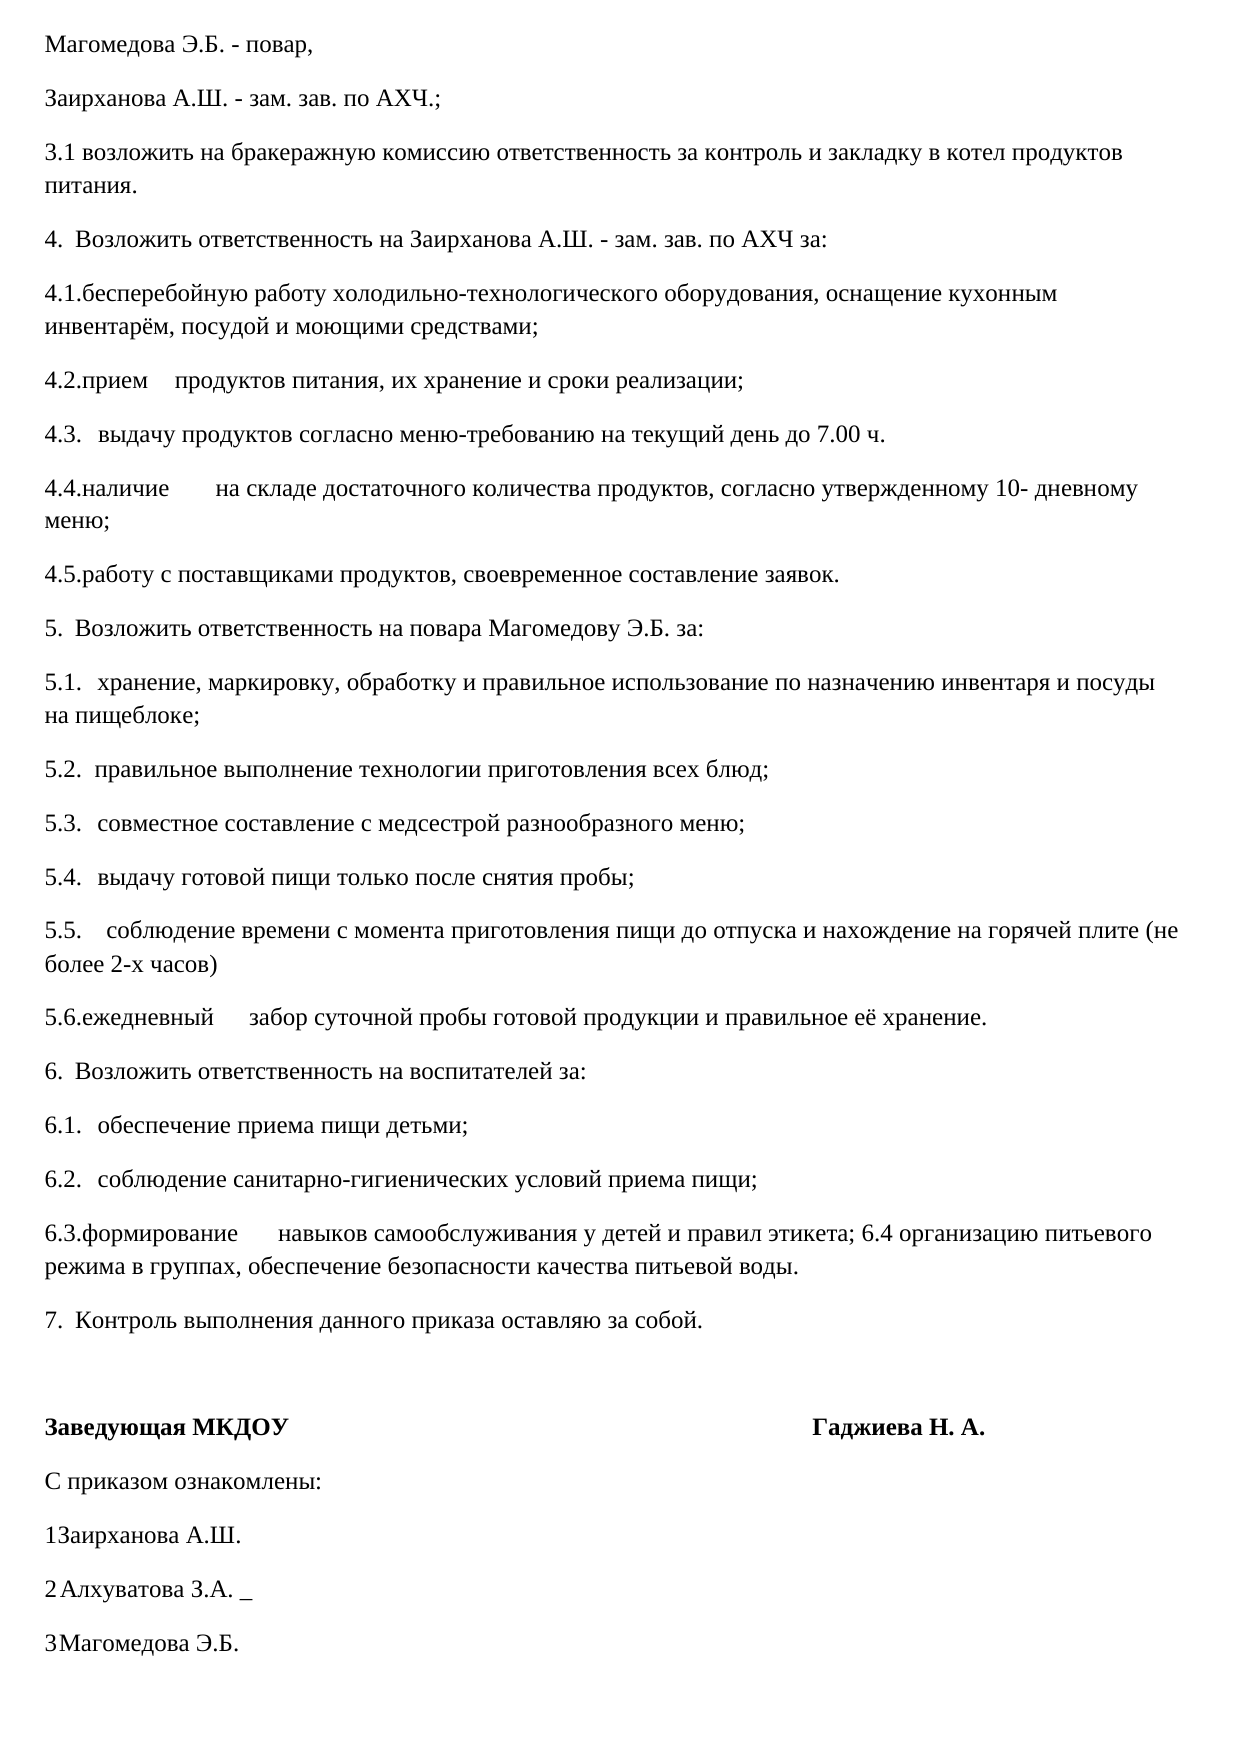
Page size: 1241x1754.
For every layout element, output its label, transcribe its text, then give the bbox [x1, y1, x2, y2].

text 6.3.формирование навыков самообслуживания у детей и правил этикета; 6.4 организацию питьевого режима в группах, обеспечение безопасности качества питьевой воды. [44, 1218, 1181, 1280]
text 3 Магомедова Э.Б. [44, 1628, 1181, 1657]
text 6. Возложить ответственность на воспитателей за: [44, 1056, 1181, 1085]
text 5.4. выдачу готовой пищи только после снятия пробы; [44, 862, 1181, 891]
text 5.5. соблюдение времени с момента приготовления пищи до отпуска и нахождение на горячей плите (не более 2-х часов) [44, 916, 1181, 977]
text Заирханова А.Ш. - зам. зав. по АХЧ.; [44, 83, 1181, 112]
text 2 Алхуватова З.А. _ [44, 1574, 1181, 1603]
text 4.4.наличие на складе достаточного количества продуктов, согласно утвержденному 10- дневному меню; [44, 473, 1181, 534]
text 3.1 возложить на бракеражную комиссию ответственность за контроль и закладку в котел продуктов питания. [44, 137, 1181, 199]
text 4.5.работу с поставщиками продуктов, своевременное составление заявок. [44, 559, 1181, 588]
text 4.1.бесперебойную работу холодильно-технологического оборудования, оснащение кухонным инвентарём, посудой и моющими средствами; [44, 278, 1181, 340]
text С приказом ознакомлены: [44, 1466, 1181, 1495]
text 5.6.ежедневный забор суточной пробы готовой продукции и правильное её хранение. [44, 1002, 1181, 1031]
text Заведующая МКДОУ Гаджиева Н. А. [44, 1412, 1181, 1441]
text 5.1. хранение, маркировку, обработку и правильное использование по назначению инвентаря и посуды на пищеблоке; [44, 667, 1181, 729]
text Магомедова Э.Б. - повар, [44, 29, 1181, 58]
text 4. Возложить ответственность на Заирханова А.Ш. - зам. зав. по АХЧ за: [44, 224, 1181, 253]
text 7. Контроль выполнения данного приказа оставляю за собой. [44, 1305, 1181, 1333]
text 4.2.прием продуктов питания, их хранение и сроки реализации; [44, 365, 1181, 394]
text 5.3. совместное составление с медсестрой разнообразного меню; [44, 808, 1181, 837]
text 6.1. обеспечение приема пищи детьми; [44, 1110, 1181, 1139]
text 5.2. правильное выполнение технологии приготовления всех блюд; [44, 754, 1181, 783]
text 5. Возложить ответственность на повара Магомедову Э.Б. за: [44, 613, 1181, 642]
text 6.2. соблюдение санитарно-гигиенических условий приема пищи; [44, 1164, 1181, 1193]
text 4.3. выдачу продуктов согласно меню-требованию на текущий день до 7.00 ч. [44, 419, 1181, 447]
text 1 Заирханова А.Ш. [44, 1520, 1181, 1549]
